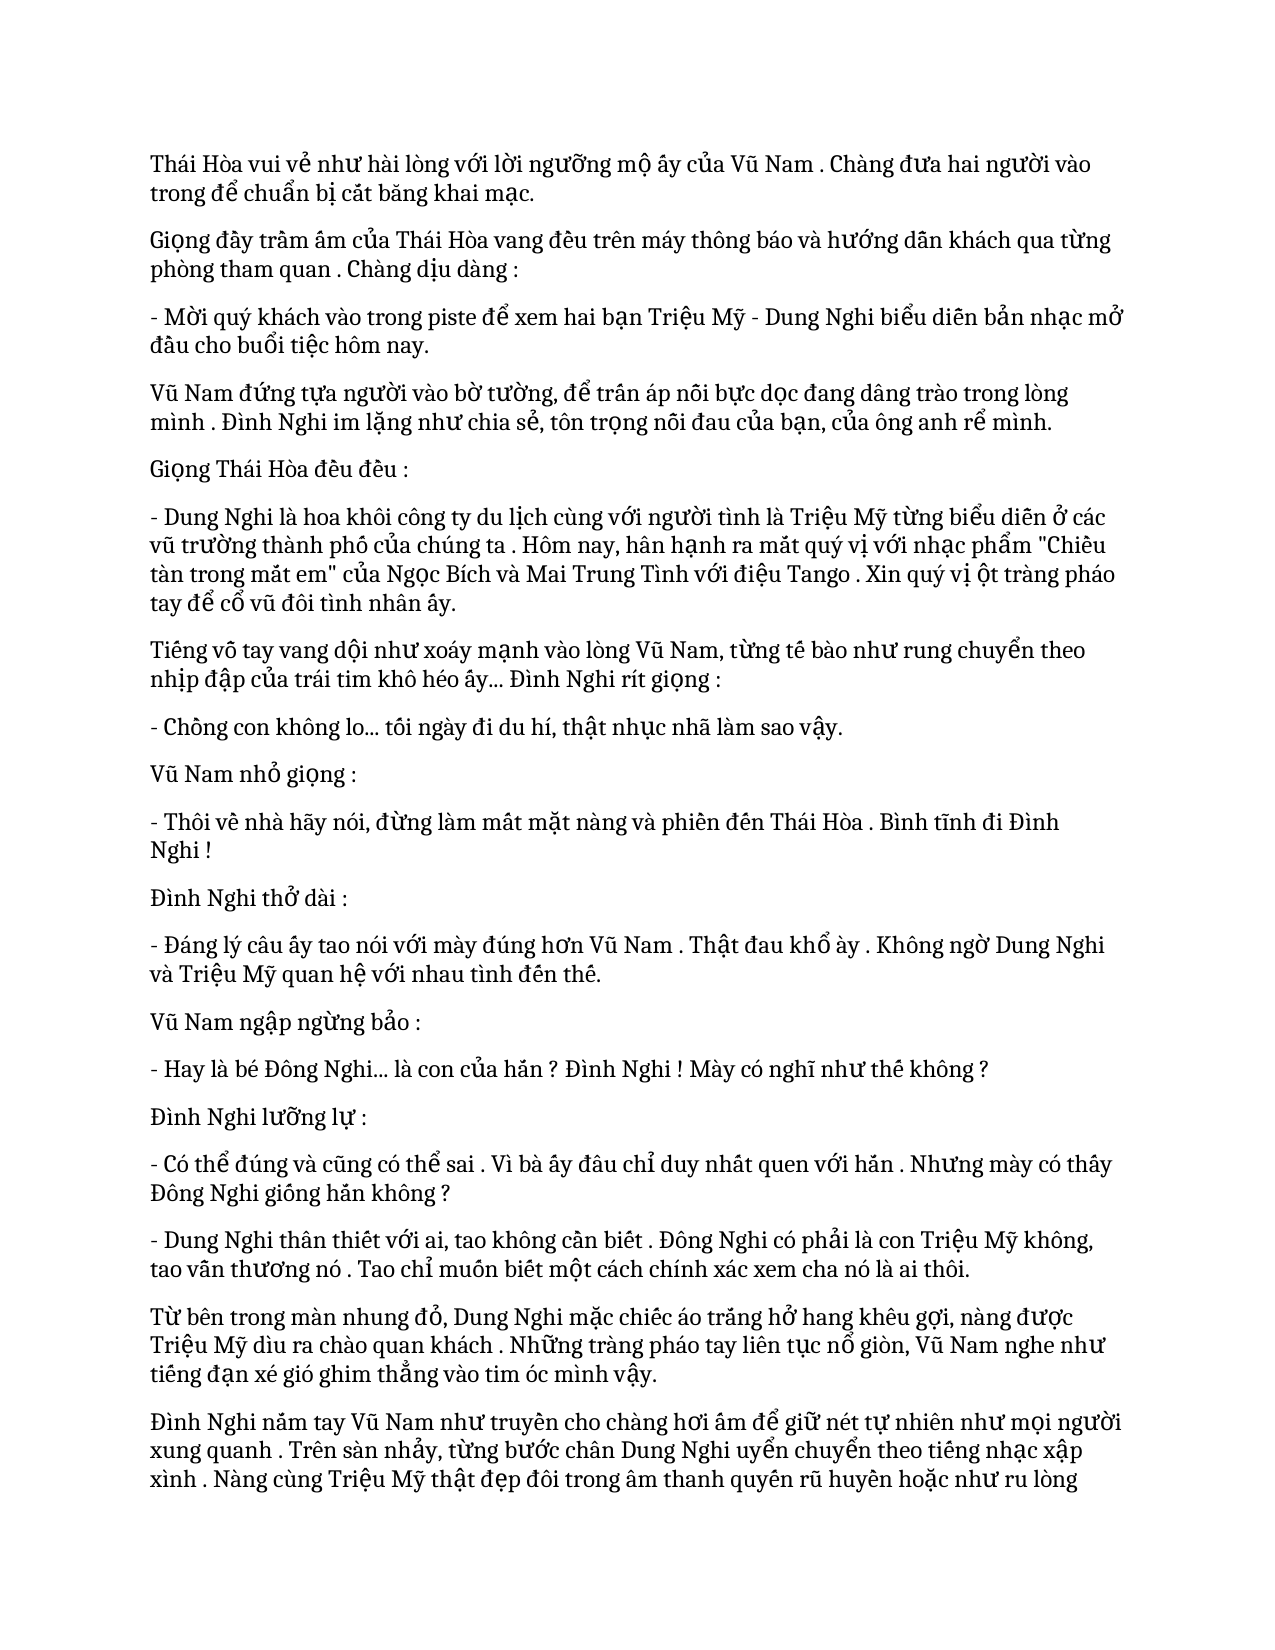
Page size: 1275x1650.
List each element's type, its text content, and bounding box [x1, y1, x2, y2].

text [150, 1407, 1125, 1494]
text Đình Nghi lưỡng lự : [150, 1102, 1125, 1131]
text Tiếng vỗ tay vang dội như xoáy mạnh vào lòng Vũ Nam, từng tế bào như rung chuyển theo nhịp đập của trái tim khô héo ấy... Đình Nghi rít giọng : [150, 636, 1125, 694]
text - Chồng con không lo... tối ngày đi du hí, thật nhục nhã làm sao vậy. [150, 712, 1125, 741]
text - Hay là bé Đông Nghi... là con của hắn ? Đình Nghi ! Mày có nghĩ như thế không ? [150, 1055, 1125, 1084]
text - Dung Nghi thân thiết với ai, tao không cần biết . Đông Nghi có phải là con Triệu Mỹ không, tao vẫn thương nó . Tao chỉ muốn biết một cách chính xác xem cha nó là ai thôi. [150, 1226, 1125, 1284]
text - Dung Nghi là hoa khôi công ty du lịch cùng với người tình là Triệu Mỹ từng biểu diễn ở các vũ trường thành phố của chúng ta . Hôm nay, hân hạnh ra mắt quý vị với nhạc phẩm "Chiều tàn trong mắt em" của Ngọc Bích và Mai Trung Tình với điệu Tango . Xin quý vị ột tràng pháo tay để cổ vũ đôi tình nhân ấy. [150, 502, 1125, 617]
text Vũ Nam ngập ngừng bảo : [150, 1007, 1125, 1036]
text - Đáng lý câu ấy tao nói với mày đúng hơn Vũ Nam . Thật đau khổ ày . Không ngờ Dung Nghi và Triệu Mỹ quan hệ với nhau tình đến thế. [150, 931, 1125, 989]
text Giọng đầy trầm ấm của Thái Hòa vang đều trên máy thông báo và hướng dẫn khách qua từng phòng tham quan . Chàng dịu dàng : [150, 226, 1125, 284]
text - Thôi về nhà hãy nói, đừng làm mất mặt nàng và phiền đến Thái Hòa . Bình tĩnh đi Đình Nghi ! [150, 807, 1125, 865]
text Giọng Thái Hòa đều đều : [150, 455, 1125, 484]
text Vũ Nam nhỏ giọng : [150, 760, 1125, 789]
text - Mời quý khách vào trong piste để xem hai bạn Triệu Mỹ - Dung Nghi biểu diễn bản nhạc mở đầu cho buổi tiệc hôm nay. [150, 302, 1125, 360]
text Đình Nghi thở dài : [150, 884, 1125, 912]
text - Có thể đúng và cũng có thể sai . Vì bà ấy đâu chỉ duy nhất quen với hắn . Nhưng mày có thấy Đông Nghi giống hắn không ? [150, 1150, 1125, 1207]
text Từ bên trong màn nhung đỏ, Dung Nghi mặc chiếc áo trắng hở hang khêu gợi, nàng được Triệu Mỹ dìu ra chào quan khách . Những tràng pháo tay liên tục nổ giòn, Vũ Nam nghe như tiếng đạn xé gió ghim thẳng vào tim óc mình vậy. [150, 1302, 1125, 1389]
text Thái Hòa vui vẻ như hài lòng với lời ngưỡng mộ ấy của Vũ Nam . Chàng đưa hai người vào trong để chuẩn bị cắt băng khai mạc. [150, 150, 1125, 207]
text Vũ Nam đứng tựa người vào bờ tường, để trấn áp nỗi bực dọc đang dâng trào trong lòng mình . Đình Nghi im lặng như chia sẻ, tôn trọng nỗi đau của bạn, của ông anh rể mình. [150, 379, 1125, 436]
